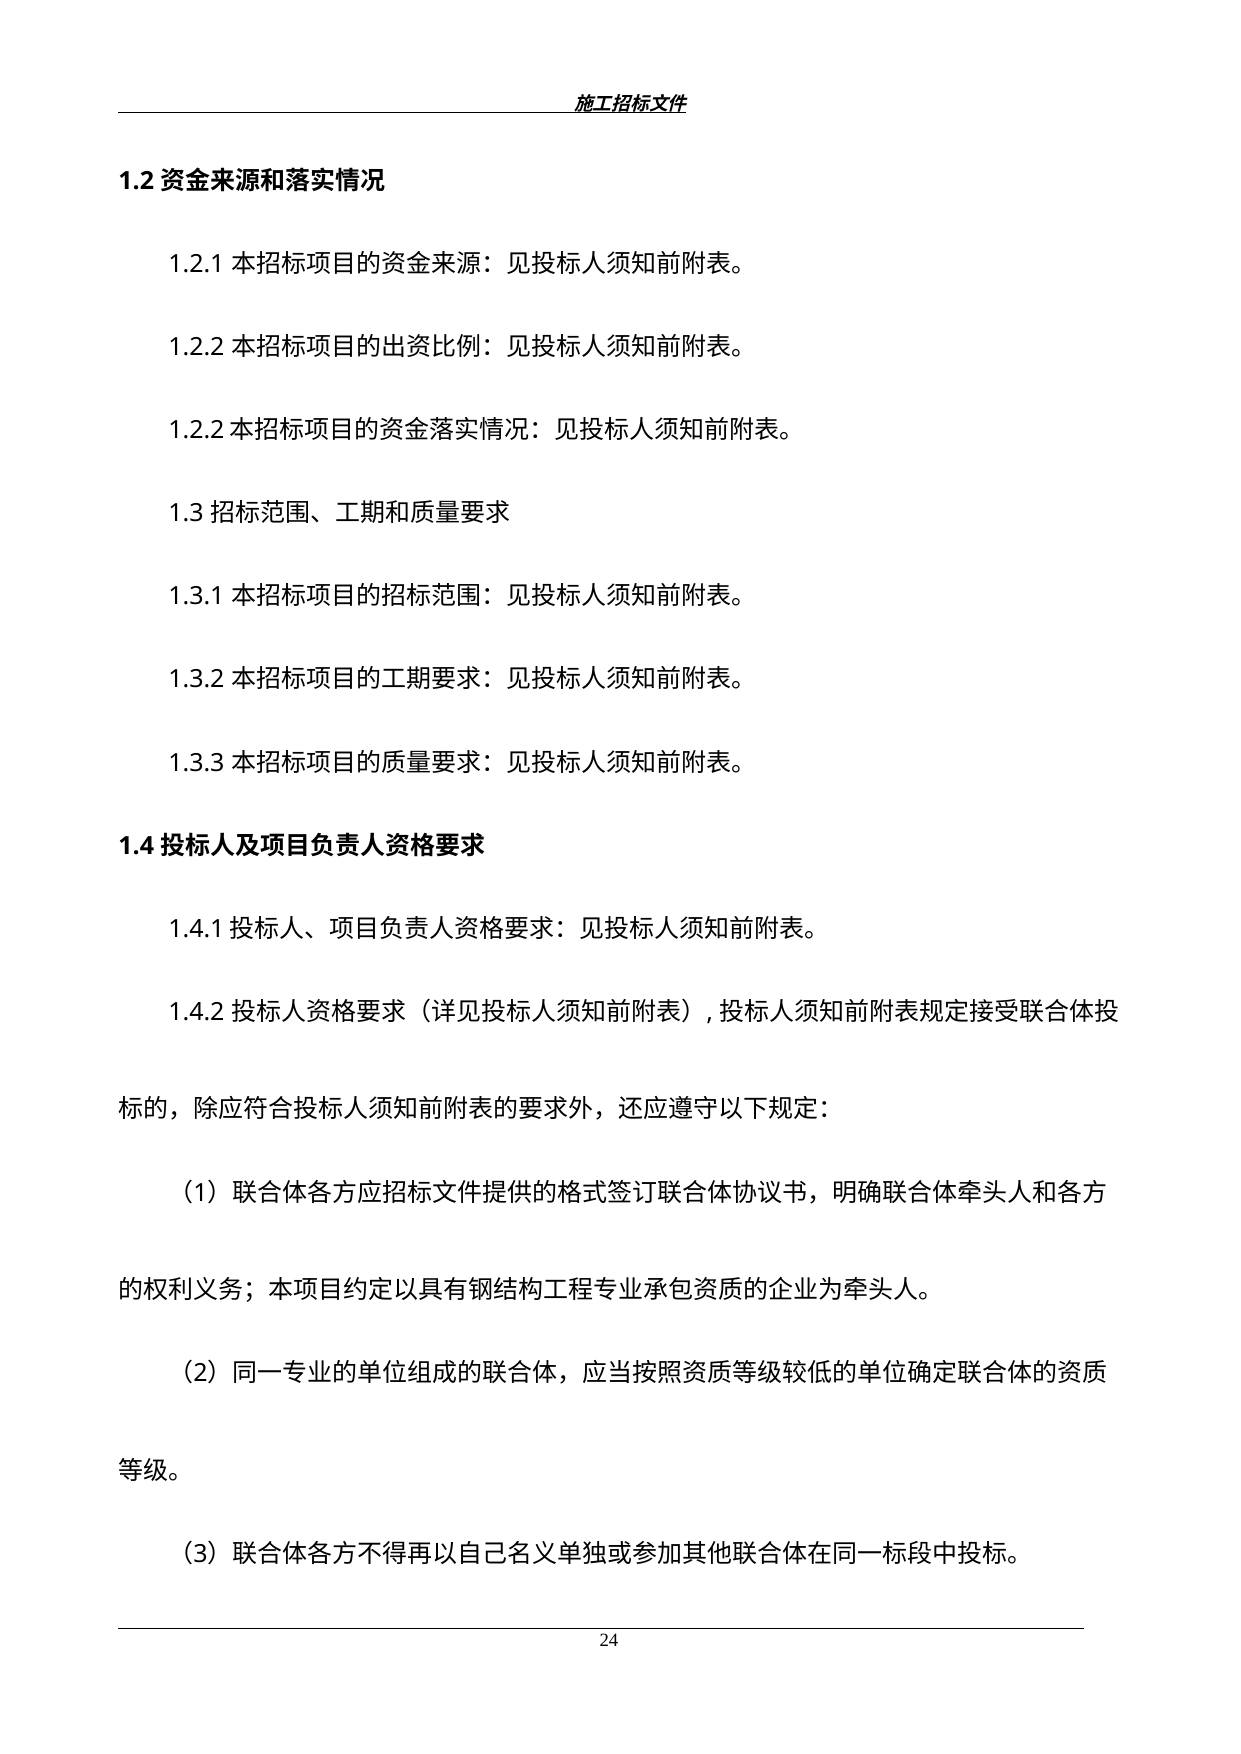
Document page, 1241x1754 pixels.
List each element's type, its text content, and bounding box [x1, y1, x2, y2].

text 1.3.3 本招标项目的质量要求：见投标人须知前附表。 [118, 728, 1122, 793]
text 1.2.1 本招标项目的资金来源：见投标人须知前附表。 [118, 229, 1122, 294]
text （1）联合体各方应招标文件提供的格式签订联合体协议书，明确联合体牵头人和各方的权利义务；本项目约定以具有钢结构工程专业承包资质的企业为牵头人。 [118, 1158, 1122, 1320]
text 1.3.1 本招标项目的招标范围：见投标人须知前附表。 [118, 561, 1122, 626]
text （2）同一专业的单位组成的联合体，应当按照资质等级较低的单位确定联合体的资质等级。 [118, 1338, 1122, 1501]
text 1.2.2 本招标项目的出资比例：见投标人须知前附表。 [118, 312, 1122, 377]
text （3）联合体各方不得再以自己名义单独或参加其他联合体在同一标段中投标。 [118, 1519, 1122, 1584]
text 1.2.2本招标项目的资金落实情况：见投标人须知前附表。 [118, 395, 1122, 460]
text 1.3.2 本招标项目的工期要求：见投标人须知前附表。 [118, 644, 1122, 709]
text 1.4.2 投标人资格要求（详见投标人须知前附表）, 投标人须知前附表规定接受联合体投标的，除应符合投标人须知前附表的要求外，还应遵守以下规定： [118, 977, 1122, 1139]
text 1.4 投标人及项目负责人资格要求 [118, 811, 1122, 876]
text 1.2 资金来源和落实情况 [118, 146, 1122, 211]
text 1.4.1投标人、项目负责人资格要求：见投标人须知前附表。 [118, 894, 1122, 959]
text 1.3 招标范围、工期和质量要求 [118, 478, 1122, 543]
